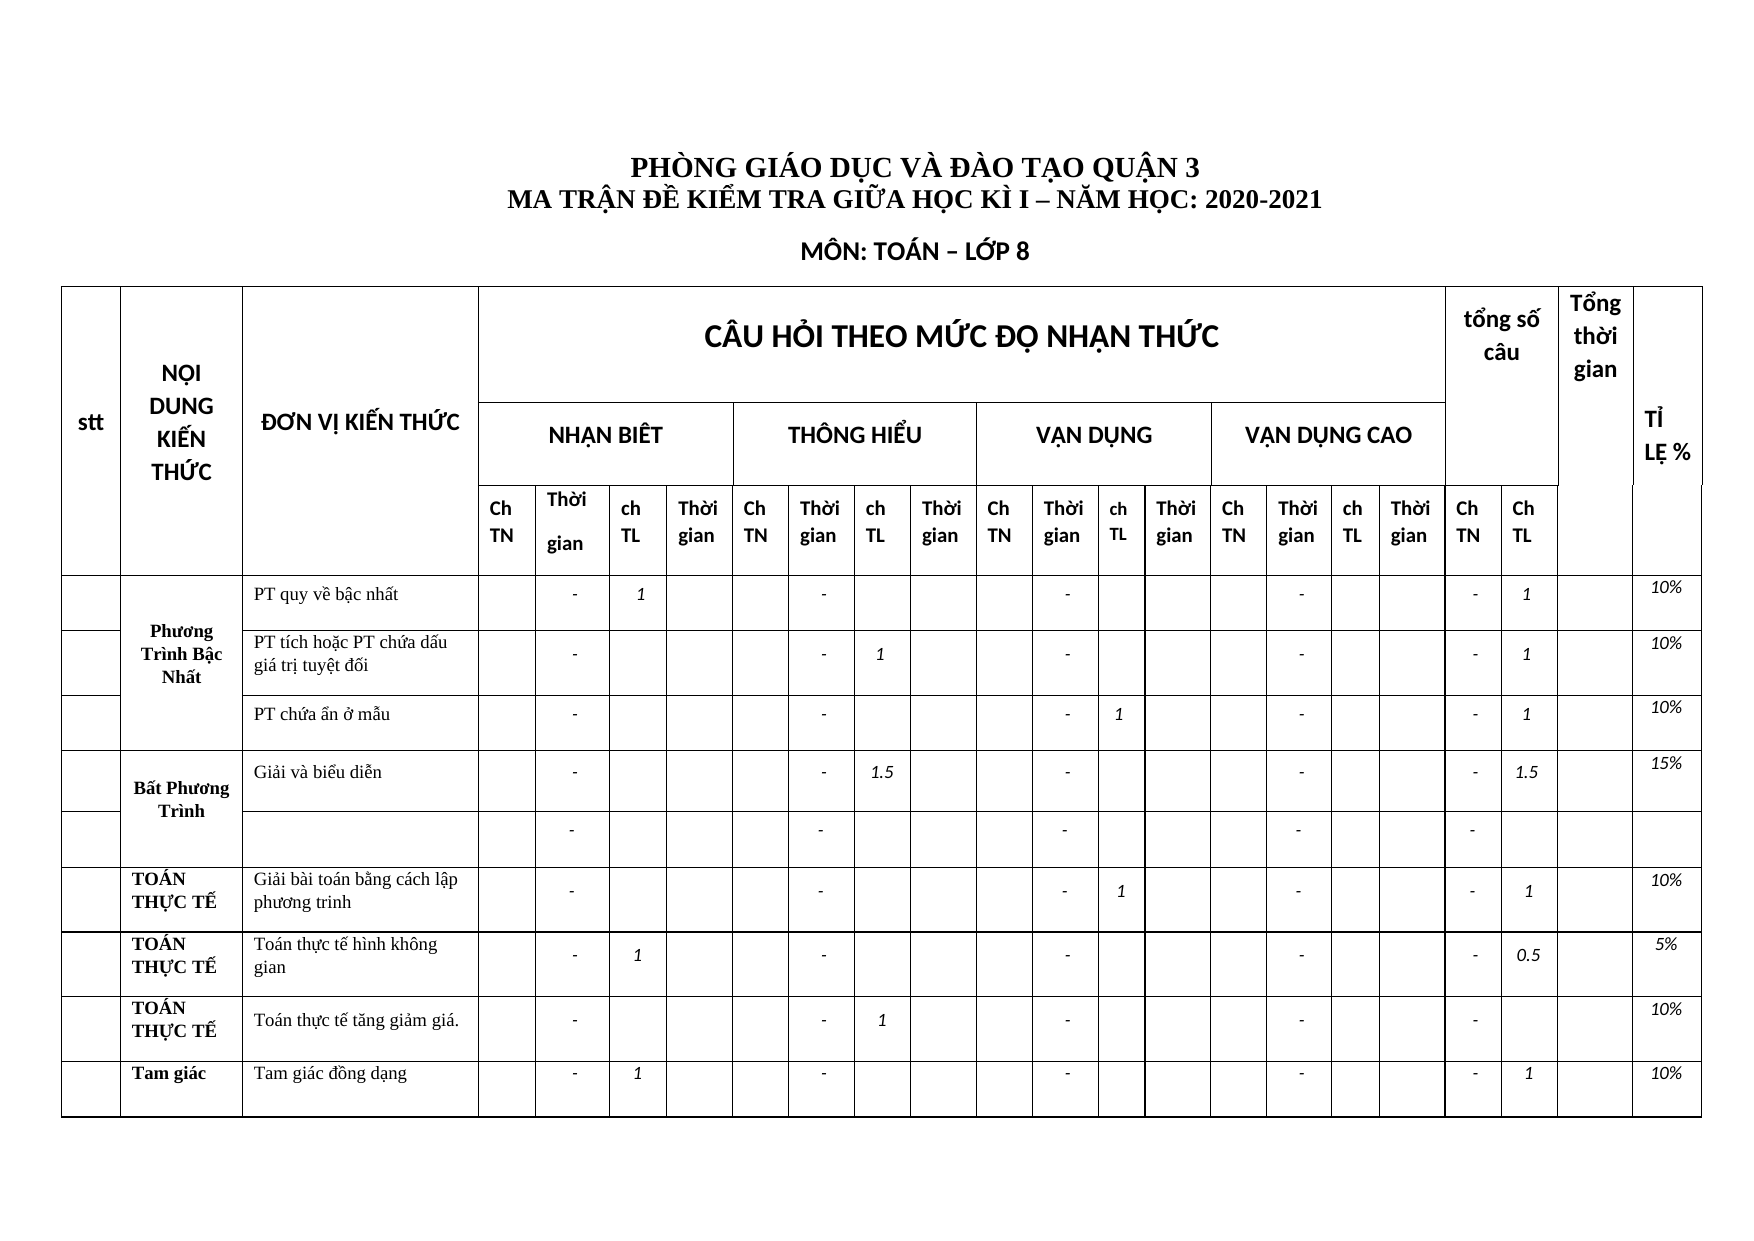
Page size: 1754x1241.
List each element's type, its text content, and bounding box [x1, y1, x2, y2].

table_cell [911, 631, 976, 695]
table_cell [479, 868, 535, 931]
table_cell [1559, 402, 1633, 485]
table_cell [1211, 631, 1266, 695]
table_cell - [1267, 1062, 1331, 1116]
table_cell 10% [1633, 696, 1701, 750]
table_cell [1211, 997, 1266, 1061]
table_cell [1099, 1062, 1144, 1116]
table_cell [855, 868, 910, 931]
table_cell Thời gian [1380, 486, 1444, 575]
table_cell [1099, 997, 1144, 1061]
table_cell - [1033, 812, 1098, 867]
table_cell Thời gian [1033, 486, 1098, 575]
table_cell [911, 812, 976, 867]
table_cell [1099, 576, 1144, 630]
table_cell [610, 812, 666, 867]
table_cell 1 [1099, 696, 1144, 750]
table_cell VẬN DỤNG [977, 403, 1211, 485]
table_cell [911, 997, 976, 1061]
table_cell [1380, 631, 1444, 695]
table_cell - [536, 933, 609, 996]
table_cell [977, 868, 1032, 931]
table_cell [911, 868, 976, 931]
table_cell [1502, 812, 1557, 867]
table_cell TỈ LỆ % [1634, 402, 1702, 485]
table_cell [733, 933, 788, 996]
table_cell [911, 576, 976, 630]
table_cell [1146, 933, 1210, 996]
table_cell [1211, 751, 1266, 811]
table_header Tổng thời gian [1559, 287, 1633, 402]
table_cell [610, 631, 666, 695]
table_header ĐƠN VỊ KIẾN THỨC [243, 287, 478, 575]
table_cell 1 [1502, 1062, 1557, 1116]
table_cell - [789, 1062, 854, 1116]
table_cell THÔNG HIỂU [734, 403, 976, 485]
table_cell - [789, 933, 854, 996]
table_cell [855, 933, 910, 996]
table_cell [977, 933, 1032, 996]
table_cell [1558, 631, 1632, 695]
table_cell 1.5 [855, 751, 910, 811]
table_cell [977, 997, 1032, 1061]
table_header [1634, 287, 1702, 402]
table_cell [1332, 576, 1379, 630]
table_cell 5% [1633, 933, 1701, 996]
table_cell [911, 1062, 976, 1116]
table_cell - [789, 751, 854, 811]
table_cell [667, 933, 732, 996]
table_cell [1332, 1062, 1379, 1116]
table_cell [610, 751, 666, 811]
table_cell - [1267, 696, 1331, 750]
table_header NỘI DUNG KIẾN THỨC [121, 287, 242, 575]
table_cell [243, 812, 478, 867]
table_cell 1 [855, 997, 910, 1061]
table_cell - [789, 997, 854, 1061]
table_cell Thời gian [911, 486, 976, 575]
table_cell [667, 751, 732, 811]
table_cell [1558, 696, 1632, 750]
table_cell [1332, 812, 1379, 867]
table_cell 1 [1502, 576, 1557, 630]
table_cell Tam giác đồng dạng [243, 1062, 478, 1116]
table_cell ch TL [1099, 486, 1144, 575]
table_cell [1211, 576, 1266, 630]
table_cell [977, 812, 1032, 867]
table_cell - [1267, 933, 1331, 996]
table_cell [667, 576, 732, 630]
table_cell 1.5 [1502, 751, 1557, 811]
table_cell [62, 696, 120, 750]
table_cell [667, 997, 732, 1061]
table_cell Toán thực tế tăng giảm giá. [243, 997, 478, 1061]
table_cell [1332, 631, 1379, 695]
table_cell [1558, 868, 1632, 931]
table_cell - [789, 696, 854, 750]
table_cell [1146, 631, 1210, 695]
table_cell Ch TN [1446, 486, 1501, 575]
table_cell Thời gian [789, 486, 854, 575]
table_cell [1146, 751, 1210, 811]
table_cell 10% [1633, 1062, 1701, 1116]
table_cell [855, 812, 910, 867]
table_cell [977, 576, 1032, 630]
table_cell [733, 1062, 788, 1116]
table_cell [1633, 812, 1701, 867]
table_cell [1558, 1062, 1632, 1116]
table_cell [479, 997, 535, 1061]
table_cell - [1267, 751, 1331, 811]
table_cell [911, 933, 976, 996]
table_cell [733, 868, 788, 931]
table_cell [733, 751, 788, 811]
table_cell [667, 1062, 732, 1116]
table_cell [62, 997, 120, 1061]
table_cell [1146, 696, 1210, 750]
table_cell ch TL [610, 486, 666, 575]
table_cell - [1267, 631, 1331, 695]
table_cell [479, 933, 535, 996]
table_cell [733, 812, 788, 867]
table_cell Phương Trình Bậc Nhất [121, 576, 242, 750]
table_cell [479, 751, 535, 811]
table_cell 1 [855, 631, 910, 695]
table_cell - [536, 751, 609, 811]
table_cell [1332, 868, 1379, 931]
table_cell TOÁN THỰC TẾ [121, 997, 242, 1061]
table_cell - [789, 631, 854, 695]
table_cell ch TL [855, 486, 910, 575]
table_cell - [1446, 631, 1501, 695]
table_cell [733, 997, 788, 1061]
table_cell Ch TL [1502, 486, 1557, 575]
table_cell TOÁN THỰC TẾ [121, 868, 242, 931]
table_header stt [62, 287, 120, 575]
table_cell Ch TN [977, 486, 1032, 575]
table_cell 1 [1099, 868, 1144, 931]
table_cell [62, 751, 120, 811]
table_cell - [1033, 631, 1098, 695]
table_cell Giải bài toán bằng cách lập phương trinh [243, 868, 478, 931]
table_cell [62, 868, 120, 931]
table_cell [1558, 751, 1632, 811]
table_cell PT chứa ẩn ở mẫu [243, 696, 478, 750]
table_cell 10% [1633, 997, 1701, 1061]
table_cell [610, 868, 666, 931]
table_cell [733, 576, 788, 630]
table_cell - [789, 868, 854, 931]
table_cell [1211, 696, 1266, 750]
table_cell 10% [1633, 631, 1701, 695]
table_cell Thời gian [1267, 486, 1331, 575]
table_cell [479, 696, 535, 750]
table_cell Ch TN [733, 486, 788, 575]
table_cell [1211, 1062, 1266, 1116]
table_cell [610, 696, 666, 750]
table_cell [911, 751, 976, 811]
table_cell - [536, 576, 609, 630]
table_cell [977, 696, 1032, 750]
table_cell - [536, 812, 609, 867]
table_cell 10% [1633, 576, 1701, 630]
table_cell ch TL [1332, 486, 1379, 575]
table_cell [610, 997, 666, 1061]
table_cell [1099, 631, 1144, 695]
table_cell [733, 631, 788, 695]
table_cell [1380, 868, 1444, 931]
table_cell [855, 1062, 910, 1116]
table_cell - [1446, 1062, 1501, 1116]
table_cell VẬN DỤNG CAO [1212, 403, 1445, 485]
table_cell - [1267, 997, 1331, 1061]
table_cell - [536, 997, 609, 1061]
table_cell [1633, 485, 1701, 575]
table_cell - [1446, 696, 1501, 750]
table_cell - [1033, 997, 1098, 1061]
table_cell [1380, 1062, 1444, 1116]
table_cell TOÁN THỰC TẾ [121, 933, 242, 996]
table_cell [1380, 812, 1444, 867]
table_cell [1380, 696, 1444, 750]
table_cell [1558, 997, 1632, 1061]
table_cell Thời gian [536, 486, 609, 575]
table_cell [62, 631, 120, 695]
table_cell [1380, 997, 1444, 1061]
table_cell - [1446, 751, 1501, 811]
table_cell [1380, 576, 1444, 630]
table_cell [977, 631, 1032, 695]
table_cell Ch TN [1211, 486, 1266, 575]
table_cell 0.5 [1502, 933, 1557, 996]
table_cell - [536, 696, 609, 750]
table_cell [479, 631, 535, 695]
table_cell [479, 576, 535, 630]
table_cell [1146, 576, 1210, 630]
table_cell - [1446, 868, 1501, 931]
table_cell [479, 1062, 535, 1116]
table_cell [1332, 751, 1379, 811]
table_cell [1146, 868, 1210, 931]
table_cell - [1033, 696, 1098, 750]
table_cell NHẬN BIÊT [479, 403, 733, 485]
table_cell [1502, 997, 1557, 1061]
table_cell 10% [1633, 868, 1701, 931]
table_cell [667, 812, 732, 867]
table_cell PT tích hoặc PT chứa dấu giá trị tuyệt đối [243, 631, 478, 695]
table_cell [62, 812, 120, 867]
text MA TRẬN ĐỀ KIỂM TRA GIỮA HỌC KÌ I – NĂM HỌC: 2020-2021 [150, 183, 1680, 215]
table_cell 1 [1502, 696, 1557, 750]
table_cell [1211, 868, 1266, 931]
table_header CÂU HỎI THEO MỨC ĐỘ NHẬN THỨC [479, 287, 1445, 402]
table_cell - [536, 631, 609, 695]
table_cell - [1033, 868, 1098, 931]
table_cell [977, 751, 1032, 811]
table_cell 15% [1633, 751, 1701, 811]
table_cell Giải và biểu diễn [243, 751, 478, 811]
table_cell 1 [610, 1062, 666, 1116]
table_cell 1 [1502, 631, 1557, 695]
table_cell Toán thực tế hình không gian [243, 933, 478, 996]
table_cell Thời gian [667, 486, 732, 575]
table_cell [1446, 402, 1558, 485]
table_cell [479, 812, 535, 867]
table_cell [977, 1062, 1032, 1116]
text PHÒNG GIÁO DỤC VÀ ĐÀO TẠO QUẬN 3 [150, 150, 1680, 183]
table_cell - [1033, 576, 1098, 630]
table_cell [1146, 997, 1210, 1061]
table_cell [1558, 576, 1632, 630]
table_cell [1380, 933, 1444, 996]
table_cell - [1267, 812, 1331, 867]
table_cell [855, 696, 910, 750]
table_cell - [789, 812, 854, 867]
table_cell 1 [610, 576, 666, 630]
table_cell - [1267, 868, 1331, 931]
table_cell 1 [1502, 868, 1557, 931]
table_cell [1558, 485, 1632, 575]
table_cell [1099, 812, 1144, 867]
table_cell [1211, 933, 1266, 996]
table_cell [667, 868, 732, 931]
table_cell [1099, 933, 1144, 996]
table_cell - [1033, 933, 1098, 996]
table_cell [1332, 933, 1379, 996]
table_cell [1332, 997, 1379, 1061]
table_cell [667, 631, 732, 695]
table_cell [1099, 751, 1144, 811]
table_cell - [789, 576, 854, 630]
table_cell [1558, 933, 1632, 996]
table_cell - [1033, 751, 1098, 811]
table_cell [911, 696, 976, 750]
table_cell - [1446, 933, 1501, 996]
table_cell [1380, 751, 1444, 811]
table_cell [1146, 812, 1210, 867]
table_cell [667, 696, 732, 750]
table_cell [62, 1062, 120, 1116]
table_cell Bất Phương Trình [121, 751, 242, 867]
table_cell [733, 696, 788, 750]
table_header tổng số câu [1446, 287, 1558, 402]
table_cell - [1446, 812, 1501, 867]
table_cell 1 [610, 933, 666, 996]
table_cell - [1033, 1062, 1098, 1116]
table_cell [1146, 1062, 1210, 1116]
table_cell Thời gian [1146, 486, 1210, 575]
table_cell [1332, 696, 1379, 750]
table_cell Ch TN [479, 486, 535, 575]
table_cell Tam giác đồng dạng [121, 1062, 242, 1116]
table_cell PT quy về bậc nhất [243, 576, 478, 630]
table_cell - [1446, 576, 1501, 630]
text MÔN: TOÁN – LỚP 8 [150, 234, 1680, 267]
table_cell - [536, 1062, 609, 1116]
table_cell - [1446, 997, 1501, 1061]
table_cell - [536, 868, 609, 931]
table_cell [855, 576, 910, 630]
table_cell [1558, 812, 1632, 867]
table_cell [1211, 812, 1266, 867]
table_cell [62, 933, 120, 996]
table_cell - [1267, 576, 1331, 630]
table_cell [62, 576, 120, 630]
